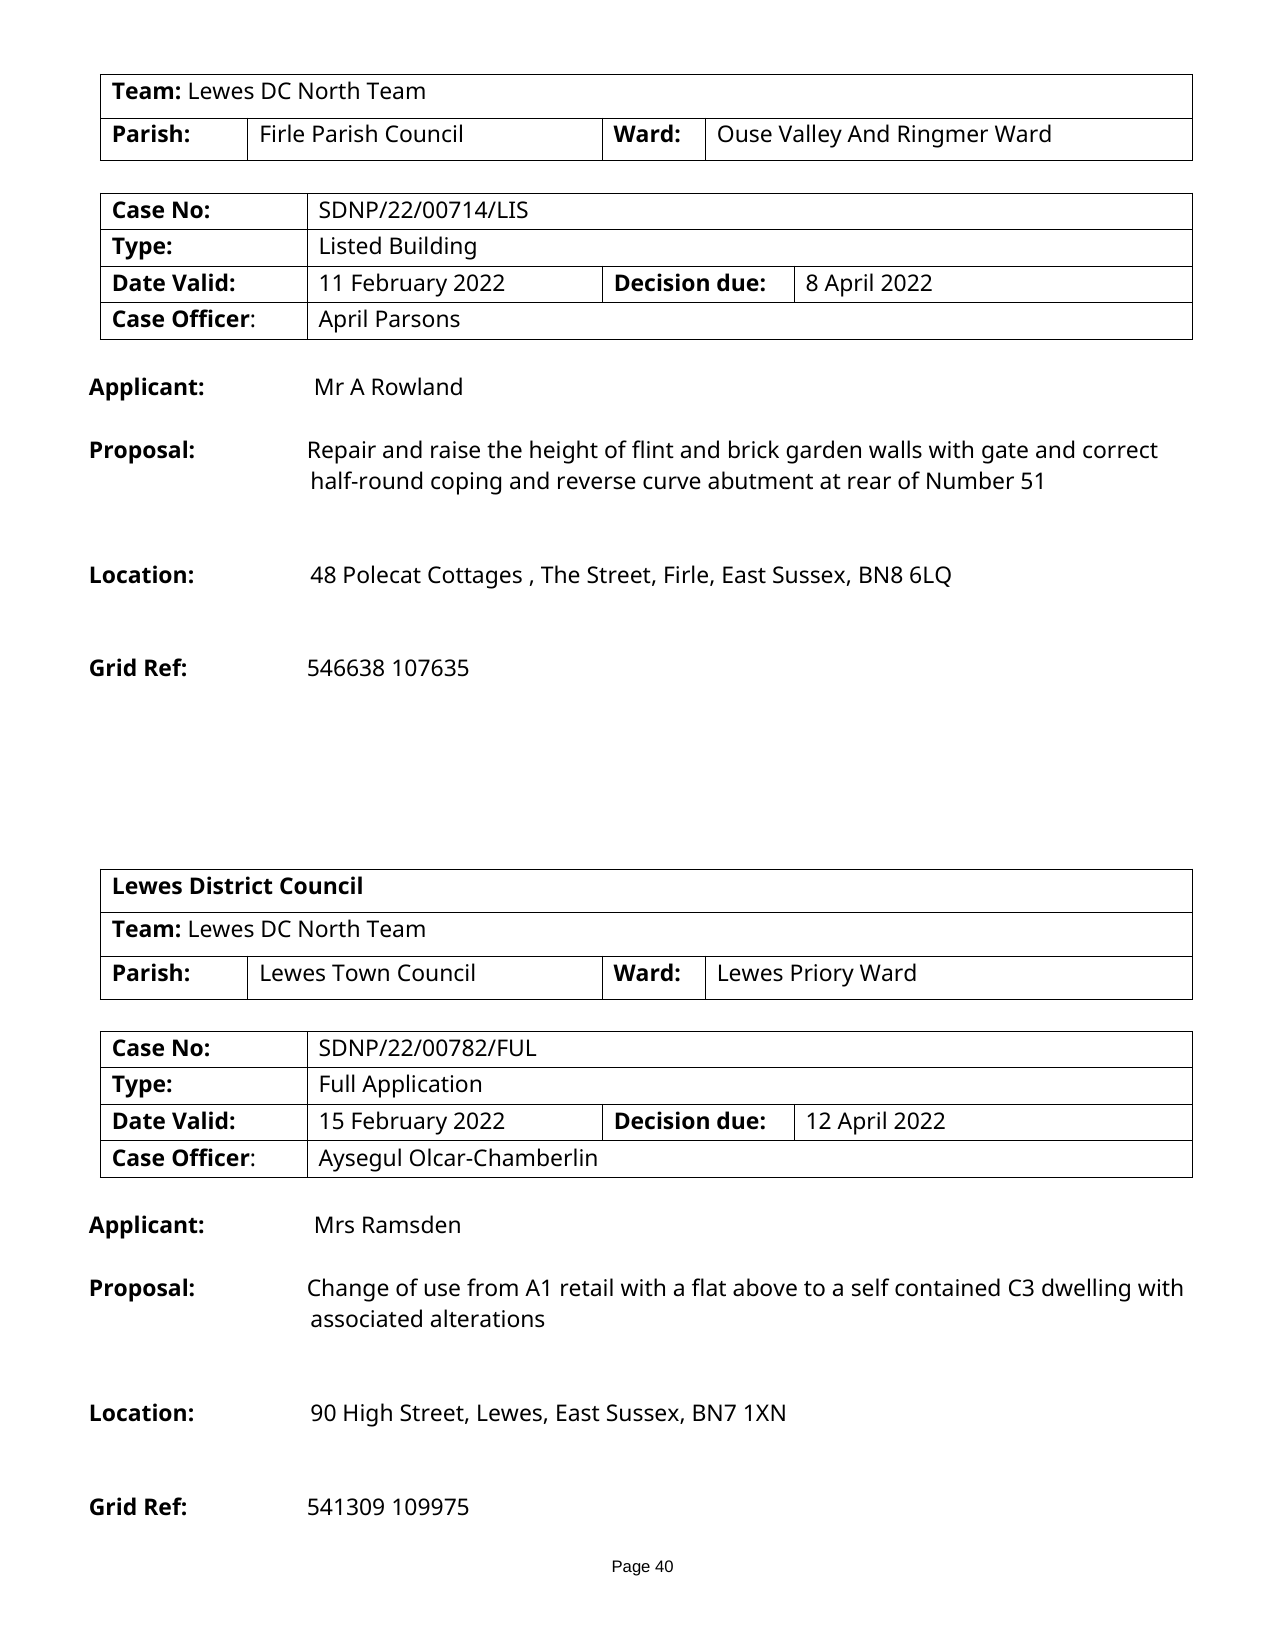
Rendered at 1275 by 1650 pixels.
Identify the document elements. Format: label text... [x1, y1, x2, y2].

table_header SDNP/22/00782/FUL [308, 1032, 1192, 1067]
table_cell Ward: [603, 957, 705, 998]
text Grid Ref: 546638 107635 [89, 652, 1196, 683]
text Proposal: Change of use from A1 retail with a flat above to a self contained C3 dwelling with associated alterations [89, 1272, 1196, 1334]
table_cell Firle Parish Council [248, 119, 602, 160]
table_cell 15 February 2022 [308, 1105, 602, 1140]
table_cell Type: [101, 230, 307, 266]
text Location: 90 High Street, Lewes, East Sussex, BN7 1XN [89, 1397, 1196, 1428]
table_cell April Parsons [308, 303, 1192, 339]
text Location: 48 Polecat Cottages , The Street, Firle, East Sussex, BN8 6LQ [89, 558, 1196, 590]
text Proposal: Repair and raise the height of flint and brick garden walls with gate and correct half-round coping and reverse curve abutment at rear of Number 51 [89, 433, 1196, 496]
text Grid Ref: 541309 109975 [89, 1491, 1196, 1522]
table_cell Type: [101, 1068, 307, 1104]
table_header Case No: [101, 1032, 307, 1067]
table_cell Listed Building [308, 230, 1192, 266]
table_cell 8 April 2022 [795, 267, 1192, 302]
table_cell Parish: [101, 119, 247, 160]
table_cell Decision due: [603, 1105, 794, 1140]
text Applicant: Mr A Rowland [89, 371, 1196, 402]
text Applicant: Mrs Ramsden [89, 1209, 1196, 1241]
table_cell Lewes Town Council [248, 957, 602, 998]
table_cell Case Officer: [101, 303, 307, 339]
table_cell Team: Lewes DC North Team [101, 75, 1192, 117]
table_cell Ouse Valley And Ringmer Ward [706, 119, 1192, 160]
table_header Case No: [101, 194, 307, 229]
table_cell 12 April 2022 [795, 1105, 1192, 1140]
table_cell Decision due: [603, 267, 794, 302]
table_cell Date Valid: [101, 1105, 307, 1140]
table_cell Parish: [101, 957, 247, 998]
table_cell Ward: [603, 119, 705, 160]
table_cell Full Application [308, 1068, 1192, 1104]
table_cell Date Valid: [101, 267, 307, 302]
table_cell Aysegul Olcar-Chamberlin [308, 1141, 1192, 1177]
table_cell Team: Lewes DC North Team [101, 913, 1192, 956]
table_header Lewes District Council [101, 870, 1192, 912]
table_cell 11 February 2022 [308, 267, 602, 302]
table_header SDNP/22/00714/LIS [308, 194, 1192, 229]
table_cell Case Officer: [101, 1141, 307, 1177]
table_cell Lewes Priory Ward [706, 957, 1192, 998]
